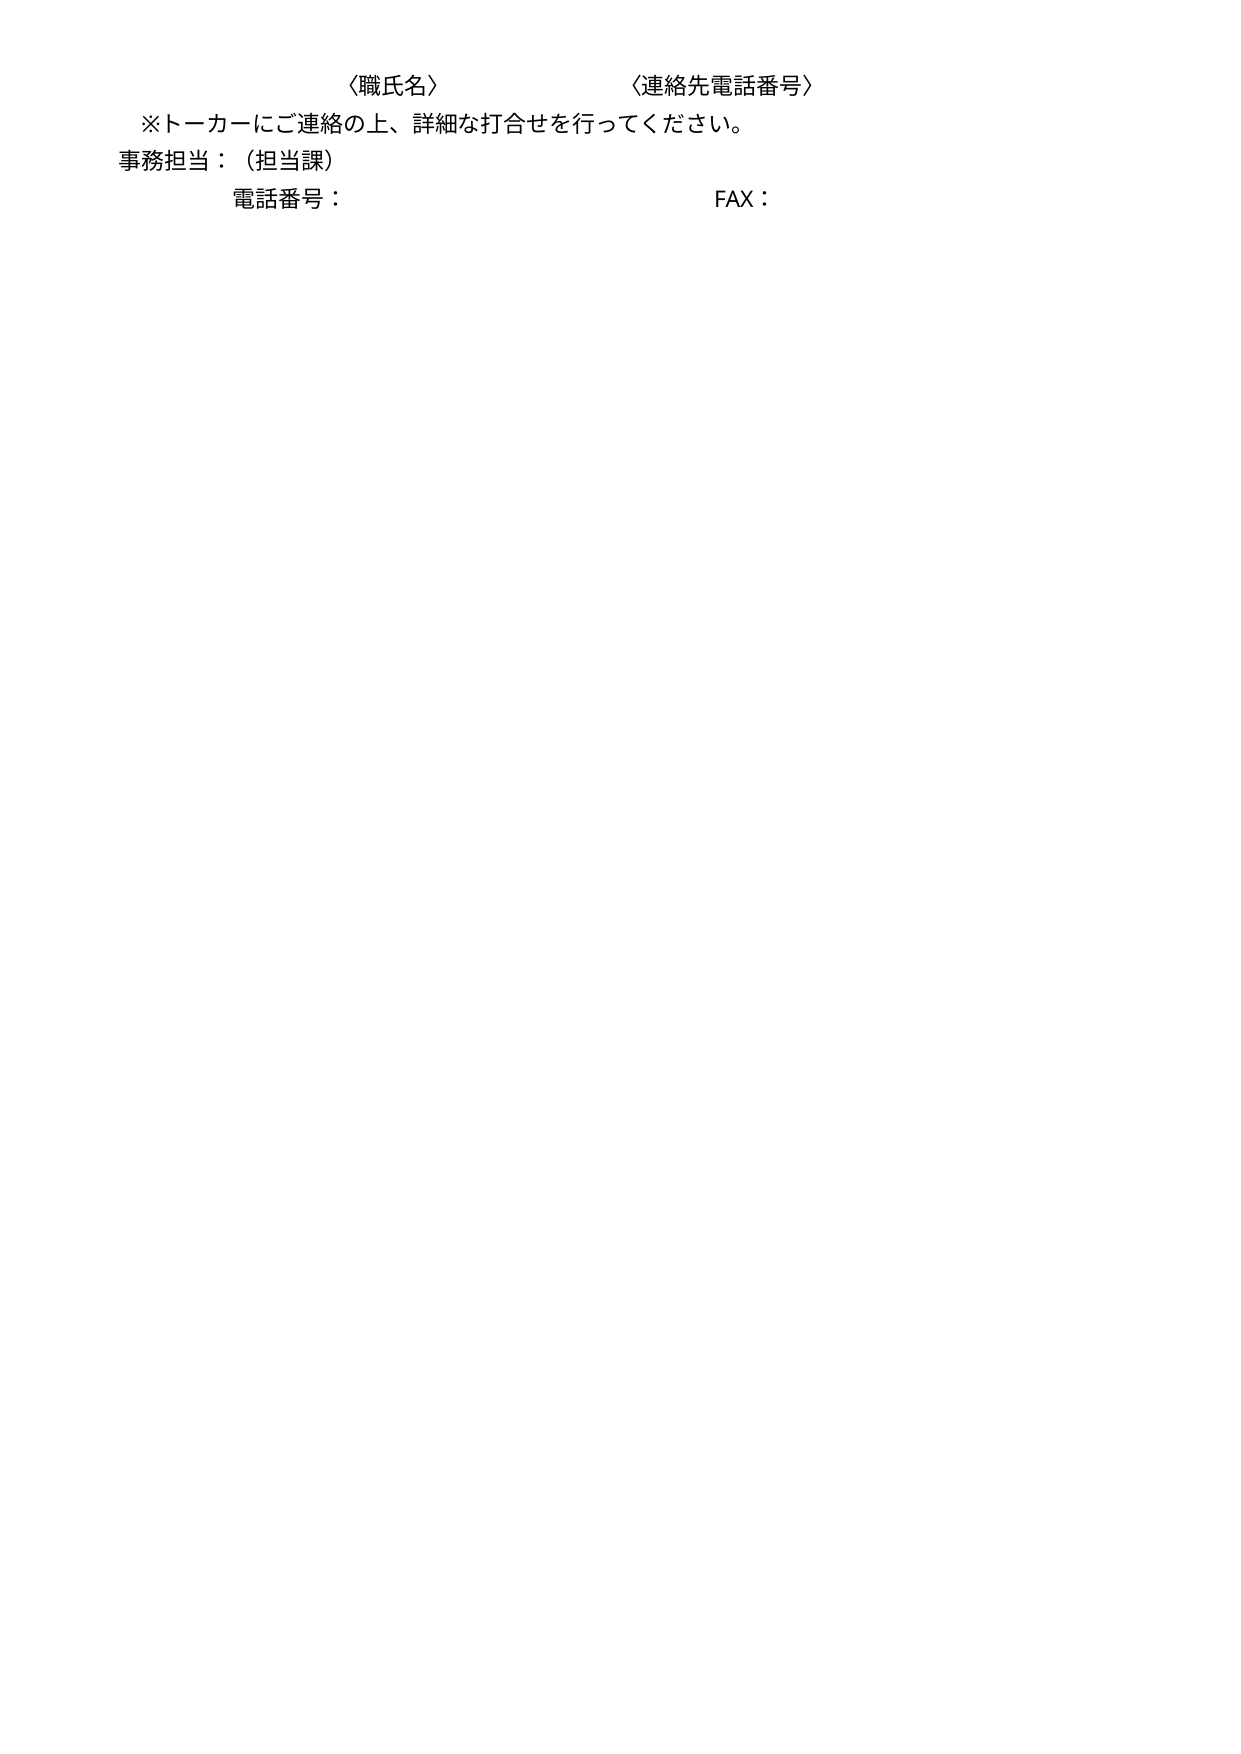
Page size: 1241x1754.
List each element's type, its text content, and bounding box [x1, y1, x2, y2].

text 事務担当：（担当課） [118, 141, 1152, 179]
text 〈職氏名〉 〈連絡先電話番号〉 [118, 66, 1152, 104]
text ※トーカーにご連絡の上、詳細な打合せを行ってください。 [118, 104, 1152, 141]
text 電話番号： FAX： [118, 179, 1152, 216]
